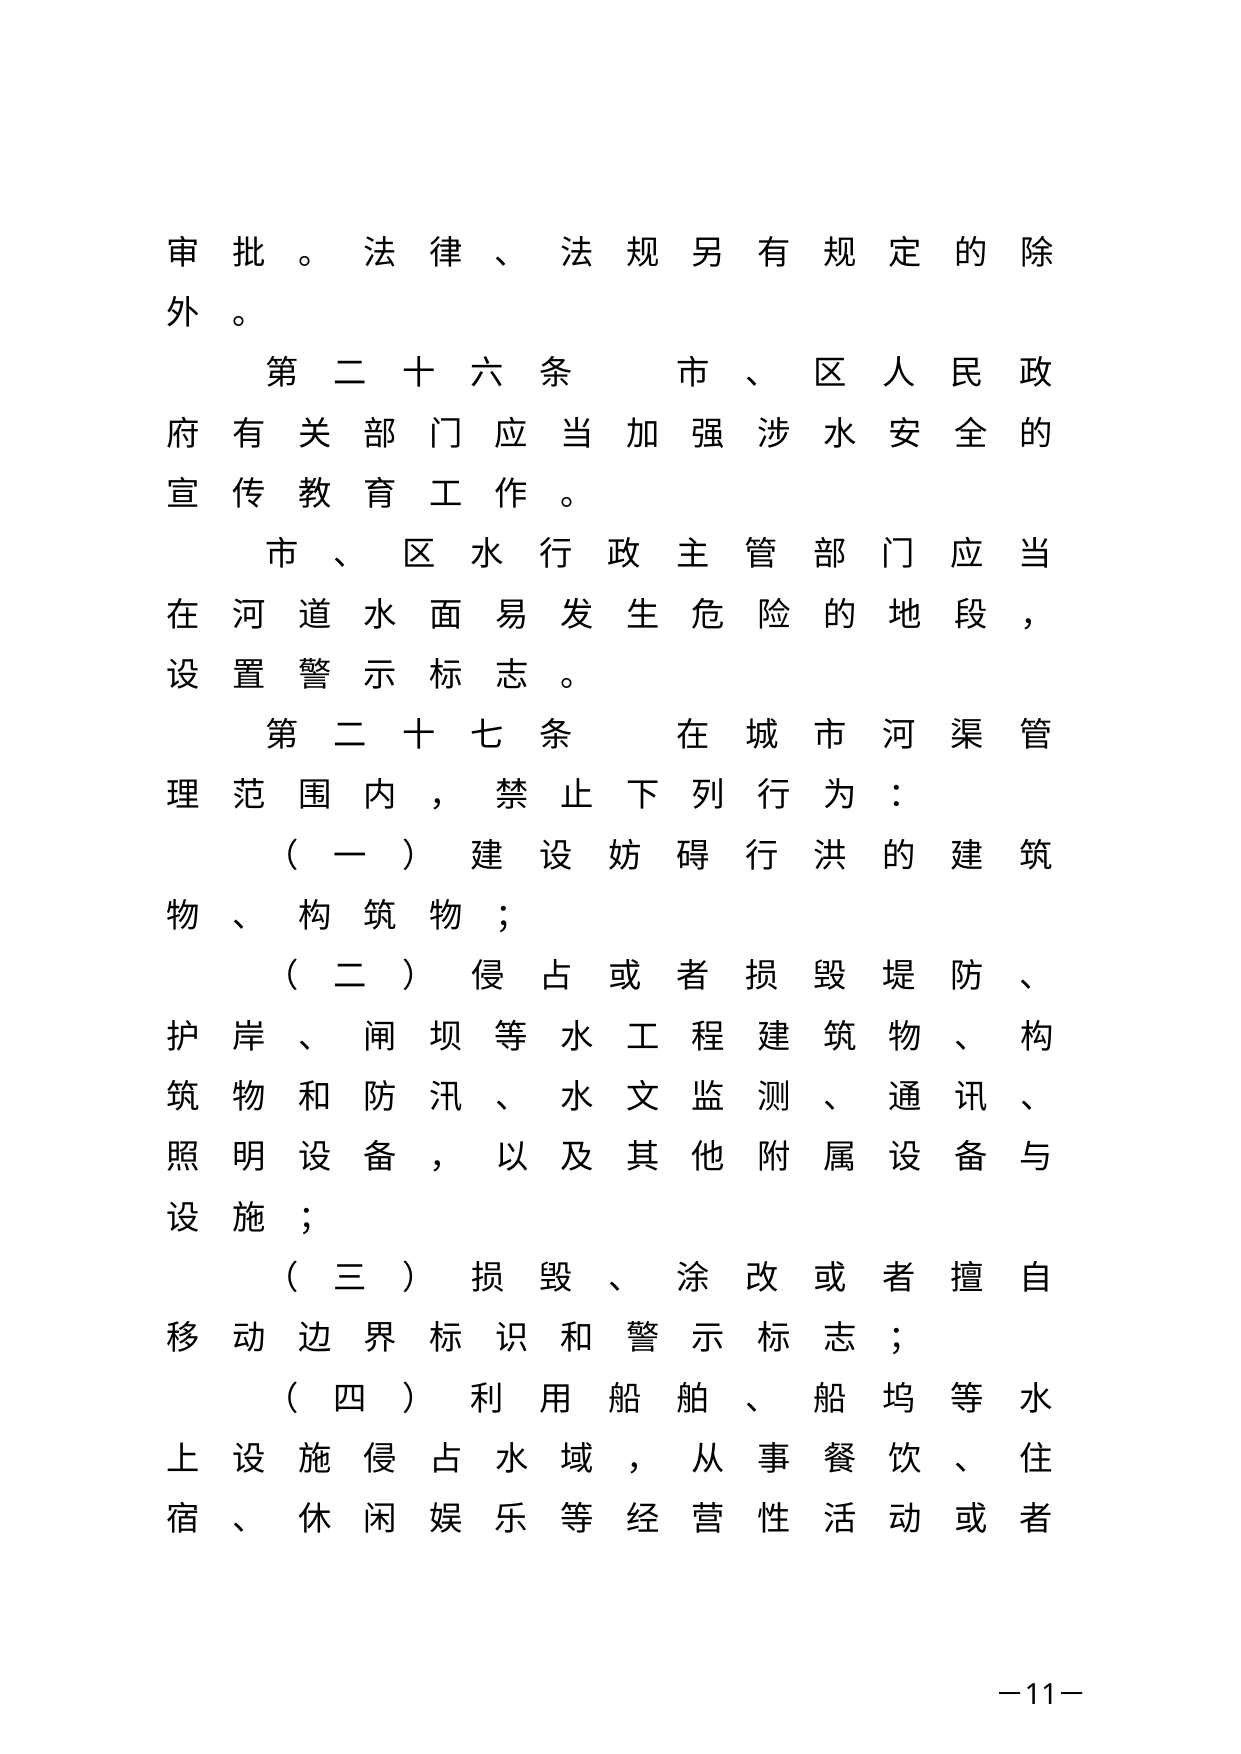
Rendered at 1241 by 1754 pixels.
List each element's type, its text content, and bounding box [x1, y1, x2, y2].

text （一）建设妨碍行洪的建筑物、构筑物； [167, 822, 1085, 943]
text （三）损毁、涂改或者擅自移动边界标识和警示标志； [167, 1245, 1085, 1365]
text （二）侵占或者损毁堤防、护岸、闸坝等水工程建筑物、构筑物和防汛、水文监测、通讯、照明设备，以及其他附属设备与设施； [167, 943, 1085, 1245]
text 第二十七条 在城市河渠管理范围内，禁止下列行为： [167, 702, 1085, 822]
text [167, 1365, 1085, 1546]
text 第二十六条 市、区人民政府有关部门应当加强涉水安全的宣传教育工作。 [167, 340, 1085, 521]
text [167, 219, 1085, 340]
text 市、区水行政主管部门应当在河道水面易发生危险的地段，设置警示标志。 [167, 521, 1085, 702]
